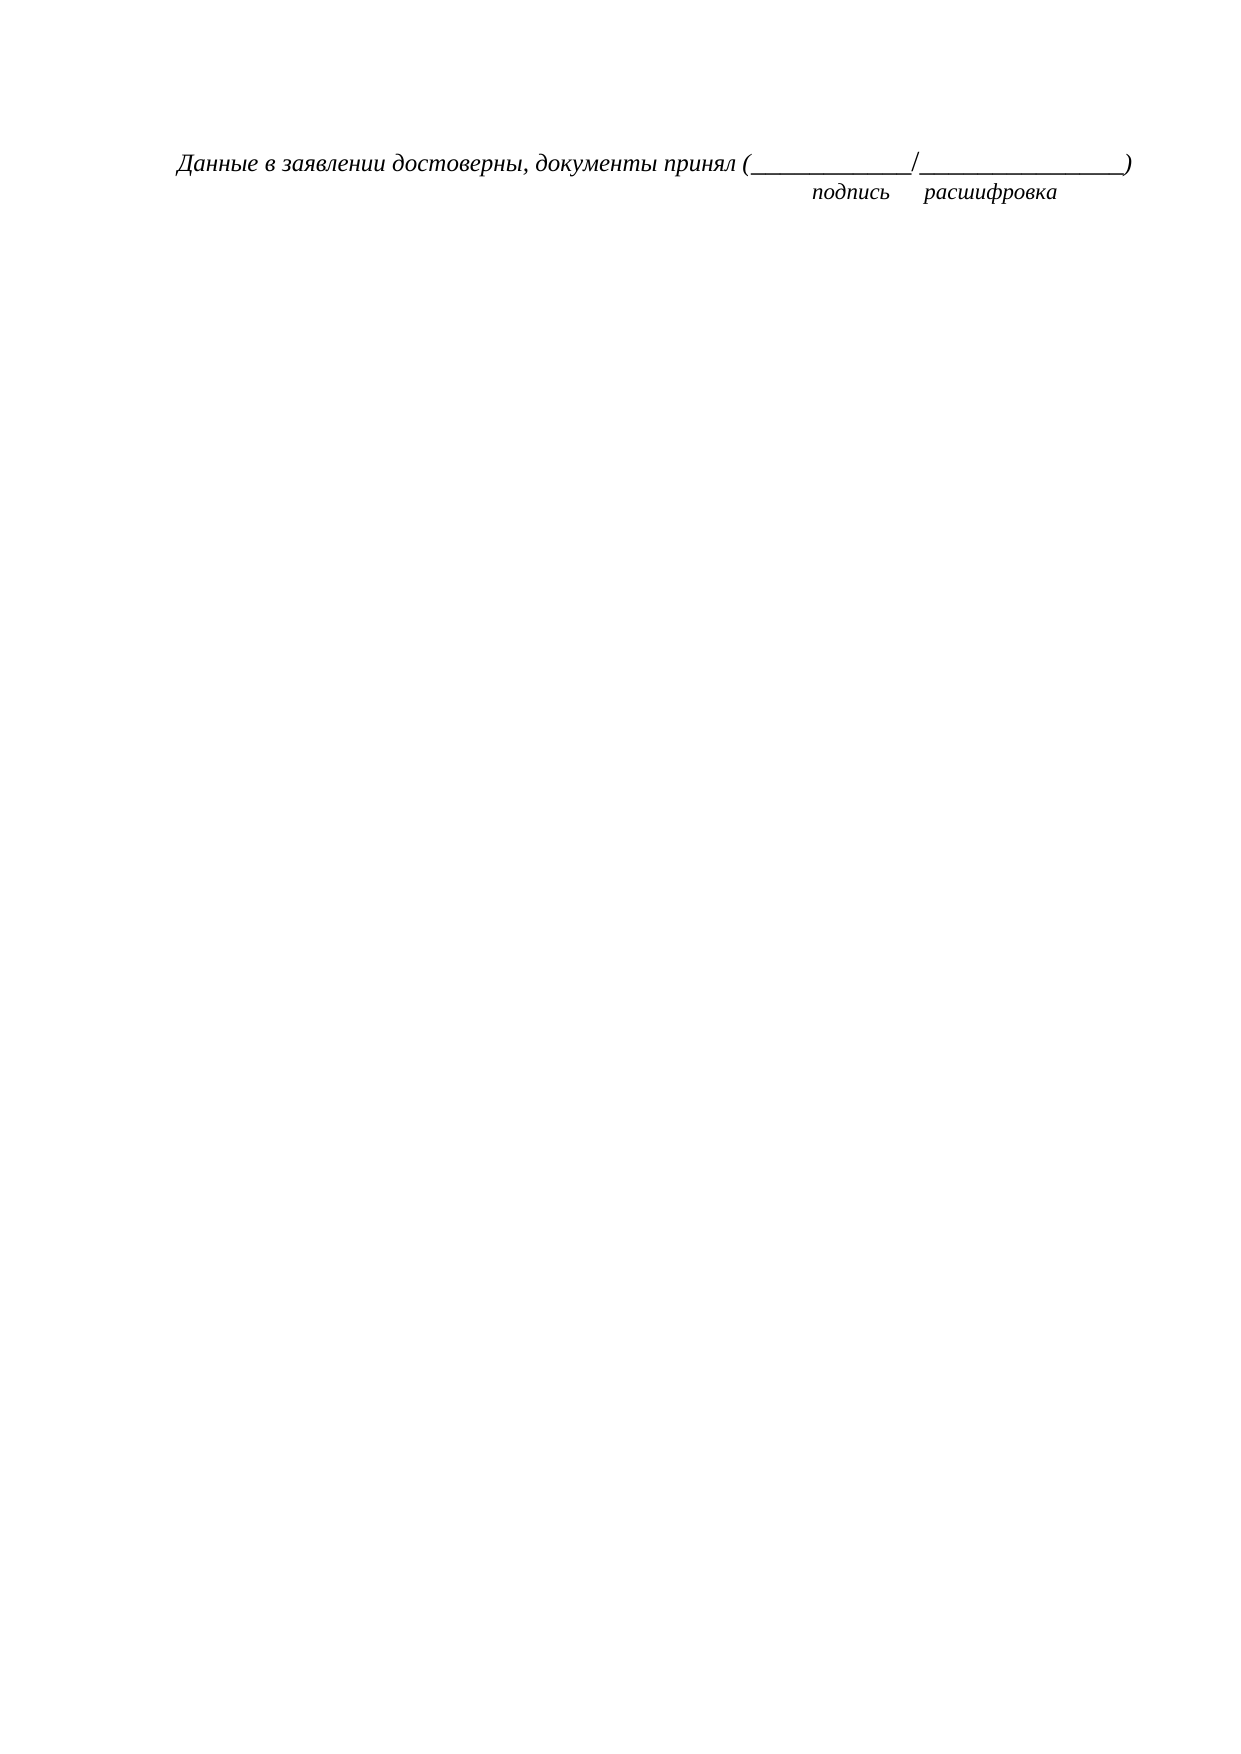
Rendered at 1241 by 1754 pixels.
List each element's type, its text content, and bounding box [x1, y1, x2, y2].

text Данные в заявлении достоверны, документы принял (___________/______________) [177, 144, 1152, 178]
text подпись расшифровка [177, 178, 1152, 204]
